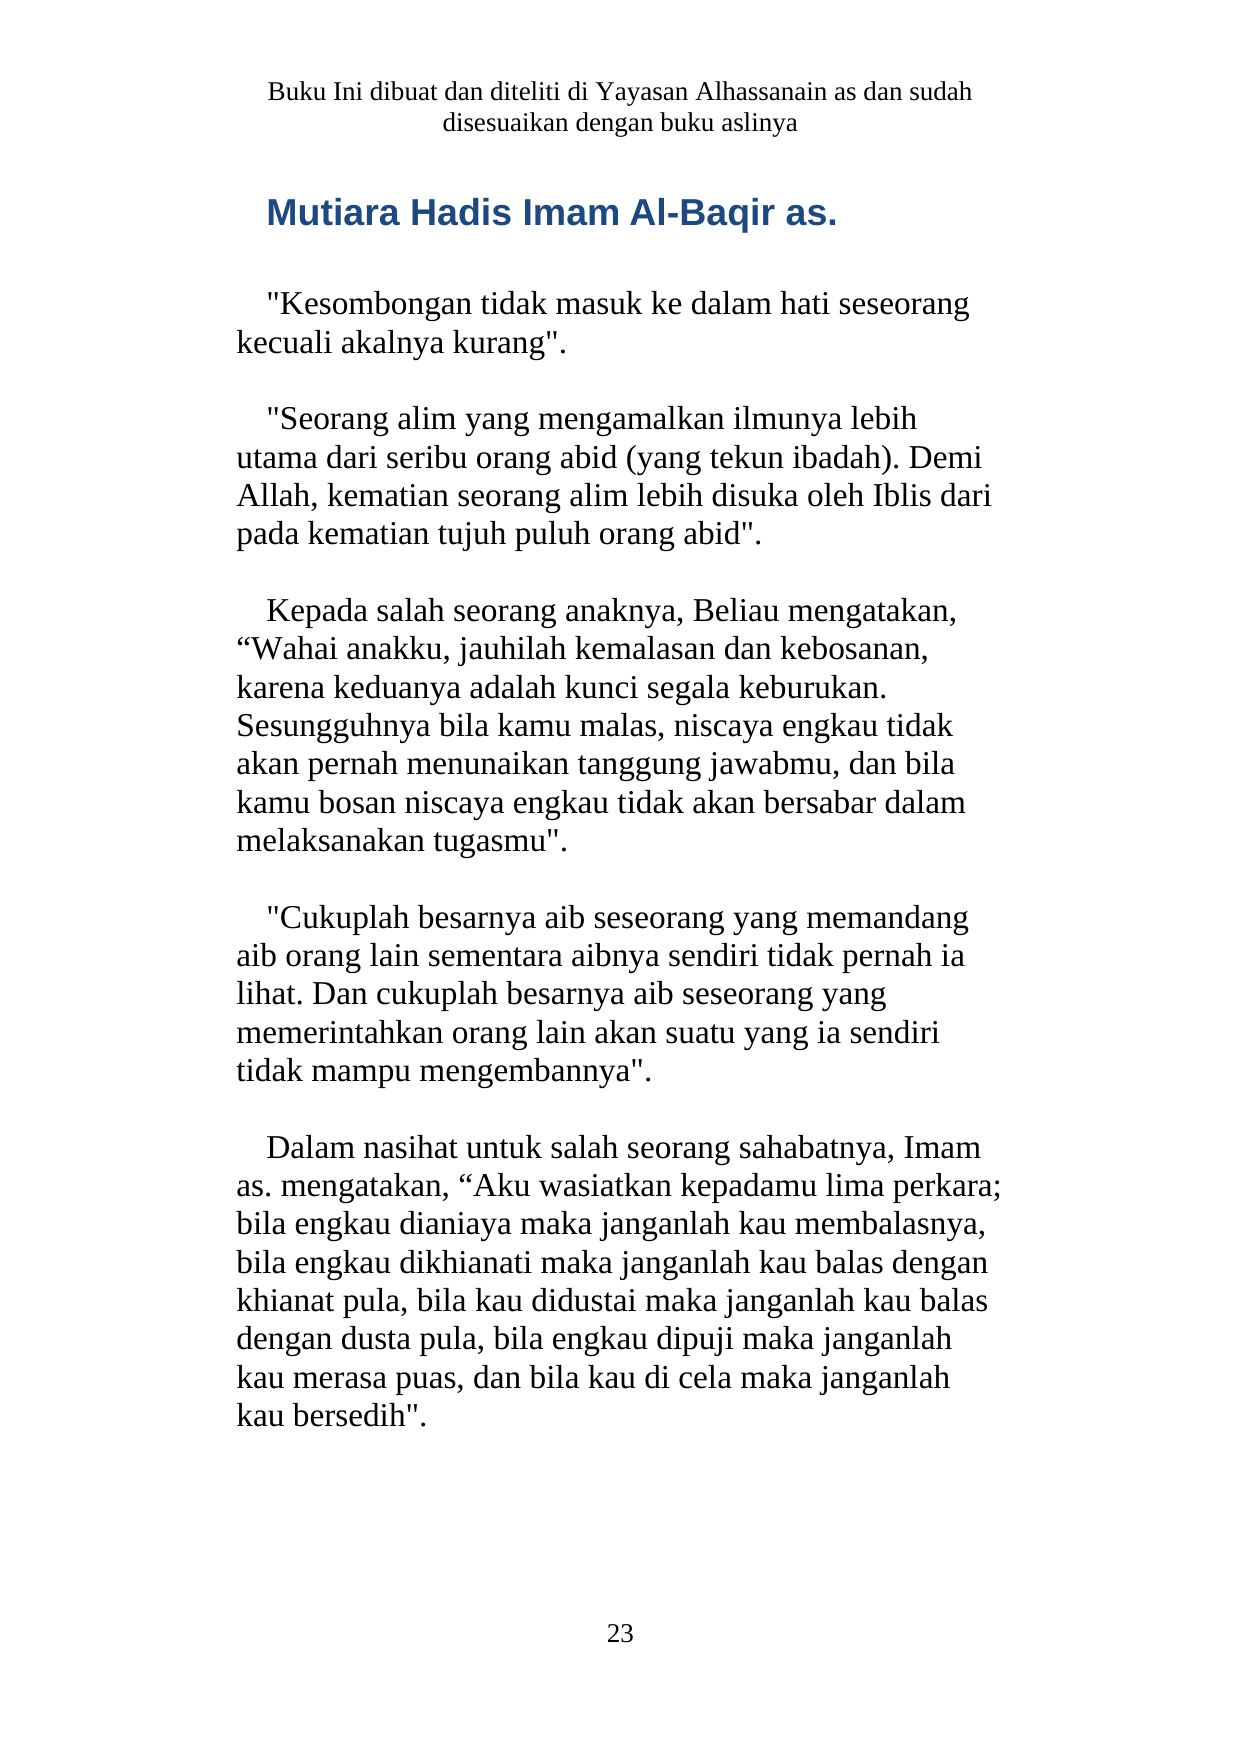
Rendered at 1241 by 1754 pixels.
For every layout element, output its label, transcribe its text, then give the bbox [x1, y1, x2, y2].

text "Cukuplah besarnya aib seseorang yang memandang aib orang lain sementara aibnya sendiri tidak pernah ia lihat. Dan cukuplah besarnya aib seseorang yang memerintahkan orang lain akan suatu yang ia sendiri tidak mampu mengembannya". [236, 897, 1004, 1089]
subtitle Mutiara Hadis Imam Al-Baqir as. [236, 190, 1004, 233]
text "Kesombongan tidak masuk ke dalam hati seseorang kecuali akalnya kurang". [236, 284, 1004, 360]
text Dalam nasihat untuk salah seorang sahabatnya, Imam as. mengatakan, “Aku wasiatkan kepadamu lima perkara; bila engkau dianiaya maka janganlah kau membalasnya, bila engkau dikhianati maka janganlah kau balas dengan khianat pula, bila kau didustai maka janganlah kau balas dengan dusta pula, bila engkau dipuji maka janganlah kau merasa puas, dan bila kau di cela maka janganlah kau bersedih". [236, 1127, 1004, 1434]
text Kepada salah seorang anaknya, Beliau mengatakan, “Wahai anakku, jauhilah kemalasan dan kebosanan, karena keduanya adalah kunci segala keburukan. Sesungguhnya bila kamu malas, niscaya engkau tidak akan pernah menunaikan tanggung jawabmu, dan bila kamu bosan niscaya engkau tidak akan bersabar dalam melaksanakan tugasmu". [236, 590, 1004, 859]
text "Seorang alim yang mengamalkan ilmunya lebih utama dari seribu orang abid (yang tekun ibadah). Demi Allah, kematian seorang alim lebih disuka oleh Iblis dari pada kematian tujuh puluh orang abid". [236, 399, 1004, 552]
